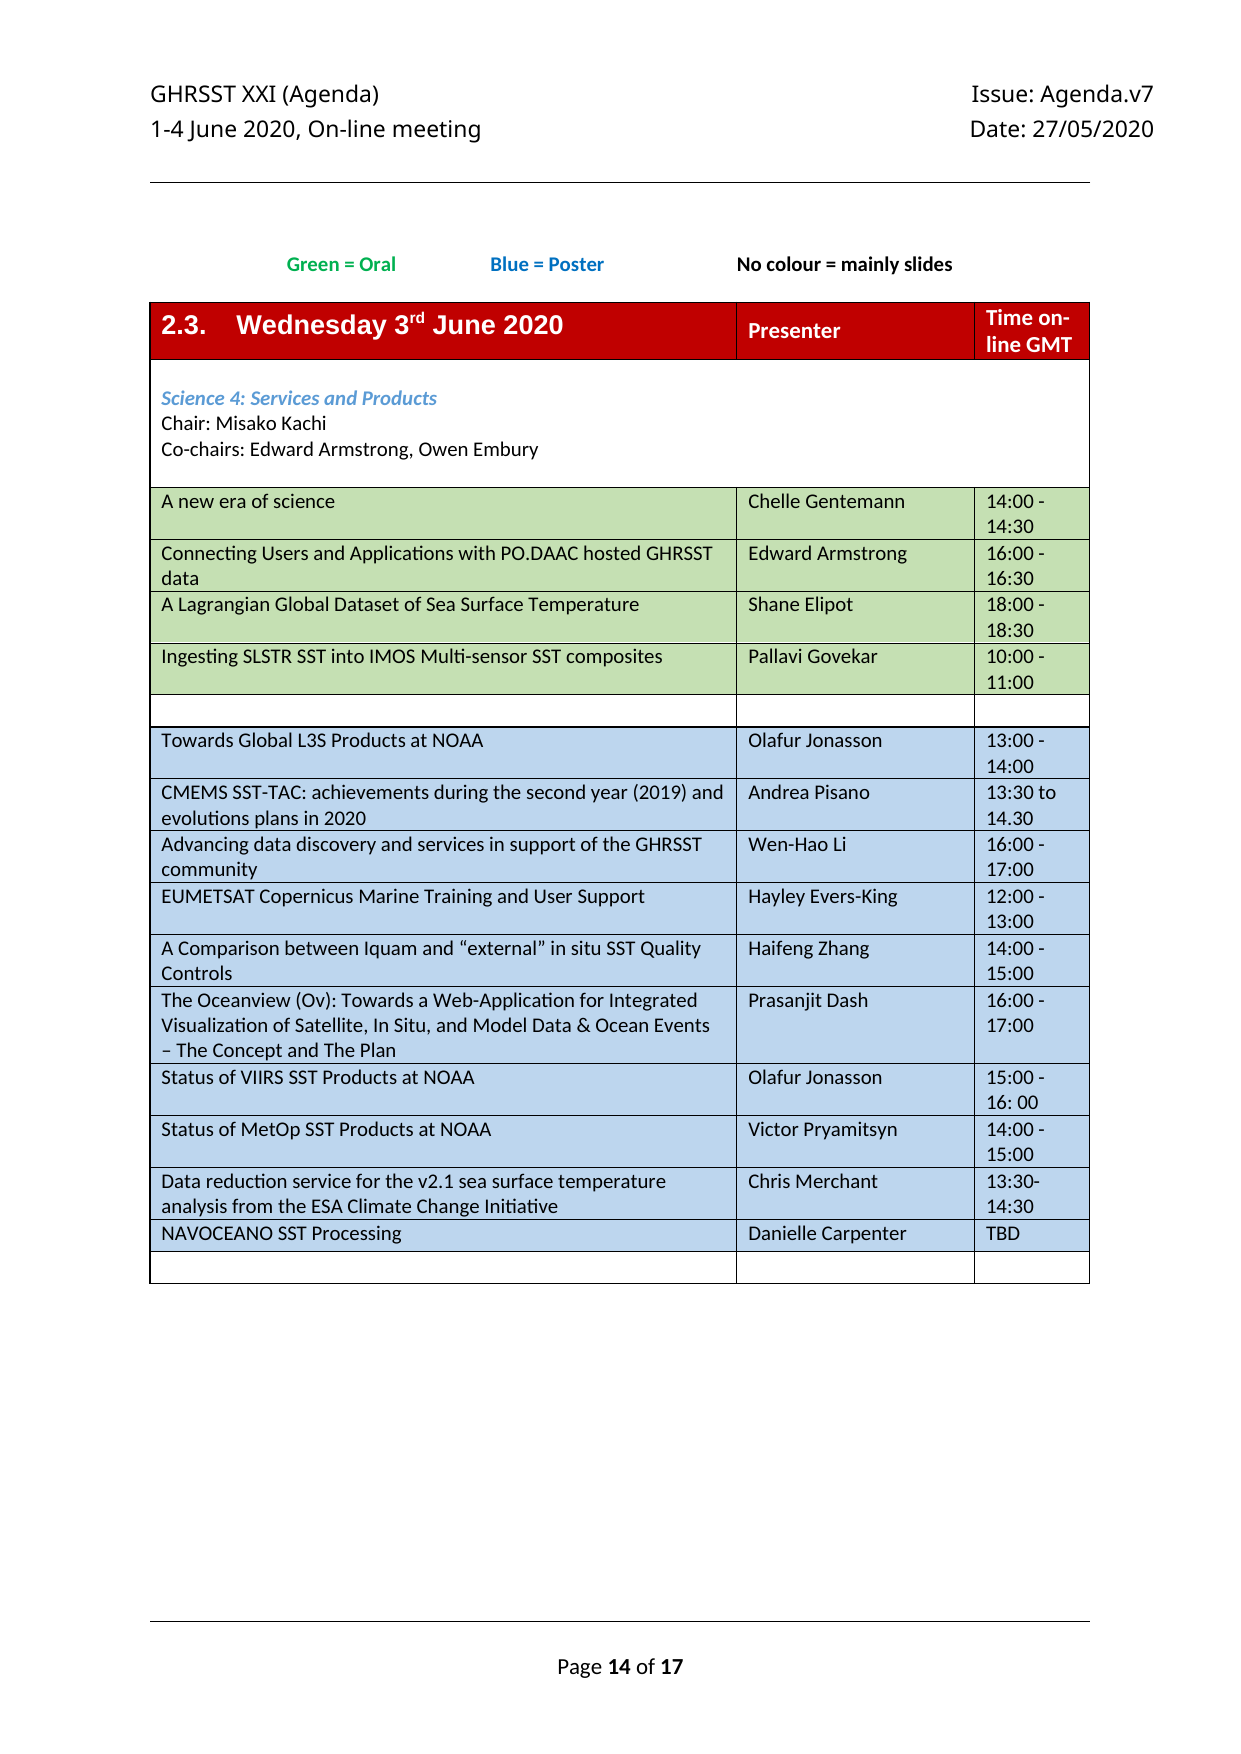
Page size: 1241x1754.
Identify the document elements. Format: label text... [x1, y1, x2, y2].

table_cell Presenter [737, 303, 974, 359]
table_cell Andrea Pisano [737, 779, 974, 830]
table_cell 14:00 - 15:00 [975, 935, 1089, 986]
table_cell 16:00 - 17:00 [975, 987, 1089, 1063]
table_cell [975, 1252, 1089, 1283]
table_cell The Oceanview (Ov): Towards a Web-Application for Integrated Visualization of Satellite, In Situ, and Model Data & Ocean Events – The Concept and The Plan [151, 987, 736, 1063]
table_cell Prasanjit Dash [737, 987, 974, 1063]
table_cell Hayley Evers-King [737, 883, 974, 934]
table_cell Edward Armstrong [737, 540, 974, 591]
table_cell EUMETSAT Copernicus Marine Training and User Support [151, 883, 736, 934]
table_cell Wen-Hao Li [737, 831, 974, 882]
table_cell Ingesting SLSTR SST into IMOS Multi-sensor SST composites [151, 644, 736, 694]
table_cell Status of VIIRS SST Products at NOAA [151, 1064, 736, 1115]
table_cell 13:30-14:30 [975, 1168, 1089, 1219]
table_cell Haifeng Zhang [737, 935, 974, 986]
table_cell [151, 695, 736, 726]
table_cell Connecting Users and Applications with PO.DAAC hosted GHRSST data [151, 540, 736, 591]
table_cell Data reduction service for the v2.1 sea surface temperature analysis from the ESA Climate Change Initiative [151, 1168, 736, 1219]
table_cell 14:00 - 15:00 [975, 1116, 1089, 1167]
table_cell A Comparison between Iquam and “external” in situ SST Quality Controls [151, 935, 736, 986]
table_cell TBD [975, 1220, 1089, 1251]
table_cell Science 4: Services and Products Chair: Misako Kachi Co-chairs: Edward Armstrong, Owen Embury [151, 360, 1089, 487]
table_cell 14:00 - 14:30 [975, 488, 1089, 539]
table_cell 15:00 - 16: 00 [975, 1064, 1089, 1115]
table_cell Wednesday 3rd June 2020 [151, 303, 736, 359]
table_cell Shane Elipot [737, 592, 974, 642]
table_cell 13:00 - 14:00 [975, 728, 1089, 778]
table_cell Victor Pryamitsyn [737, 1116, 974, 1167]
table_cell Olafur Jonasson [737, 1064, 974, 1115]
table_cell Towards Global L3S Products at NOAA [151, 728, 736, 778]
table_cell NAVOCEANO SST Processing [151, 1220, 736, 1251]
table_cell 10:00 - 11:00 [975, 644, 1089, 694]
table_cell 12:00 - 13:00 [975, 883, 1089, 934]
table_cell A new era of science [151, 488, 736, 539]
table_cell Chelle Gentemann [737, 488, 974, 539]
table_cell Olafur Jonasson [737, 728, 974, 778]
table_cell [737, 695, 974, 726]
table_cell Advancing data discovery and services in support of the GHRSST community [151, 831, 736, 882]
table_cell 13:30 to 14.30 [975, 779, 1089, 830]
table_cell Pallavi Govekar [737, 644, 974, 694]
table_cell Status of MetOp SST Products at NOAA [151, 1116, 736, 1167]
table_cell Danielle Carpenter [737, 1220, 974, 1251]
table_cell Chris Merchant [737, 1168, 974, 1219]
table_header Green = Oral Blue = Poster No colour = mainly slides [150, 251, 1089, 302]
table_cell [151, 1252, 736, 1283]
table_cell A Lagrangian Global Dataset of Sea Surface Temperature [151, 592, 736, 642]
table_cell [975, 695, 1089, 726]
table_cell [737, 1252, 974, 1283]
table_cell 18:00 - 18:30 [975, 592, 1089, 642]
table_cell Time on-line GMT [975, 303, 1089, 359]
table_cell 16:00 - 16:30 [975, 540, 1089, 591]
table_cell 16:00 -17:00 [975, 831, 1089, 882]
table_cell CMEMS SST-TAC: achievements during the second year (2019) and evolutions plans in 2020 [151, 779, 736, 830]
